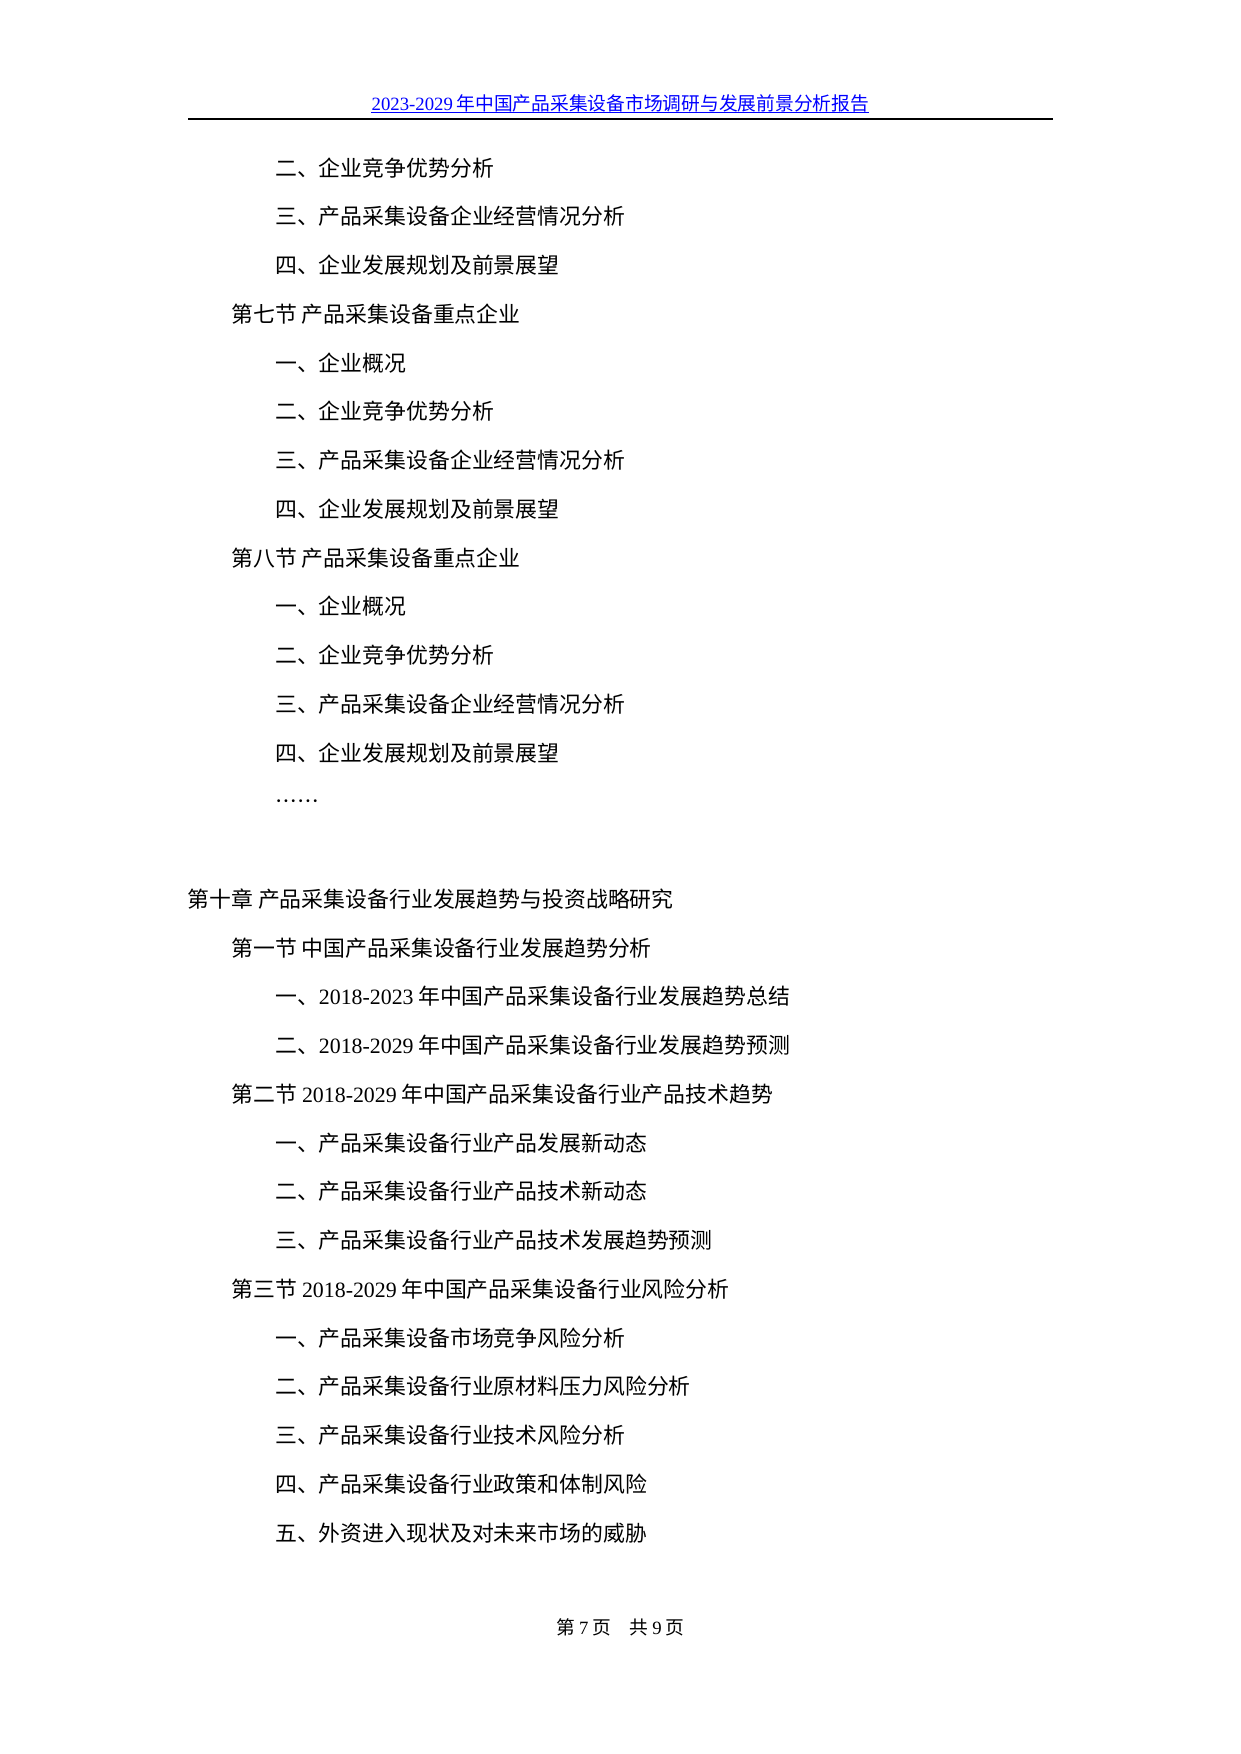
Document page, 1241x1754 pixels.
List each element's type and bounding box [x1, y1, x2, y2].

text [187, 150, 1053, 1548]
